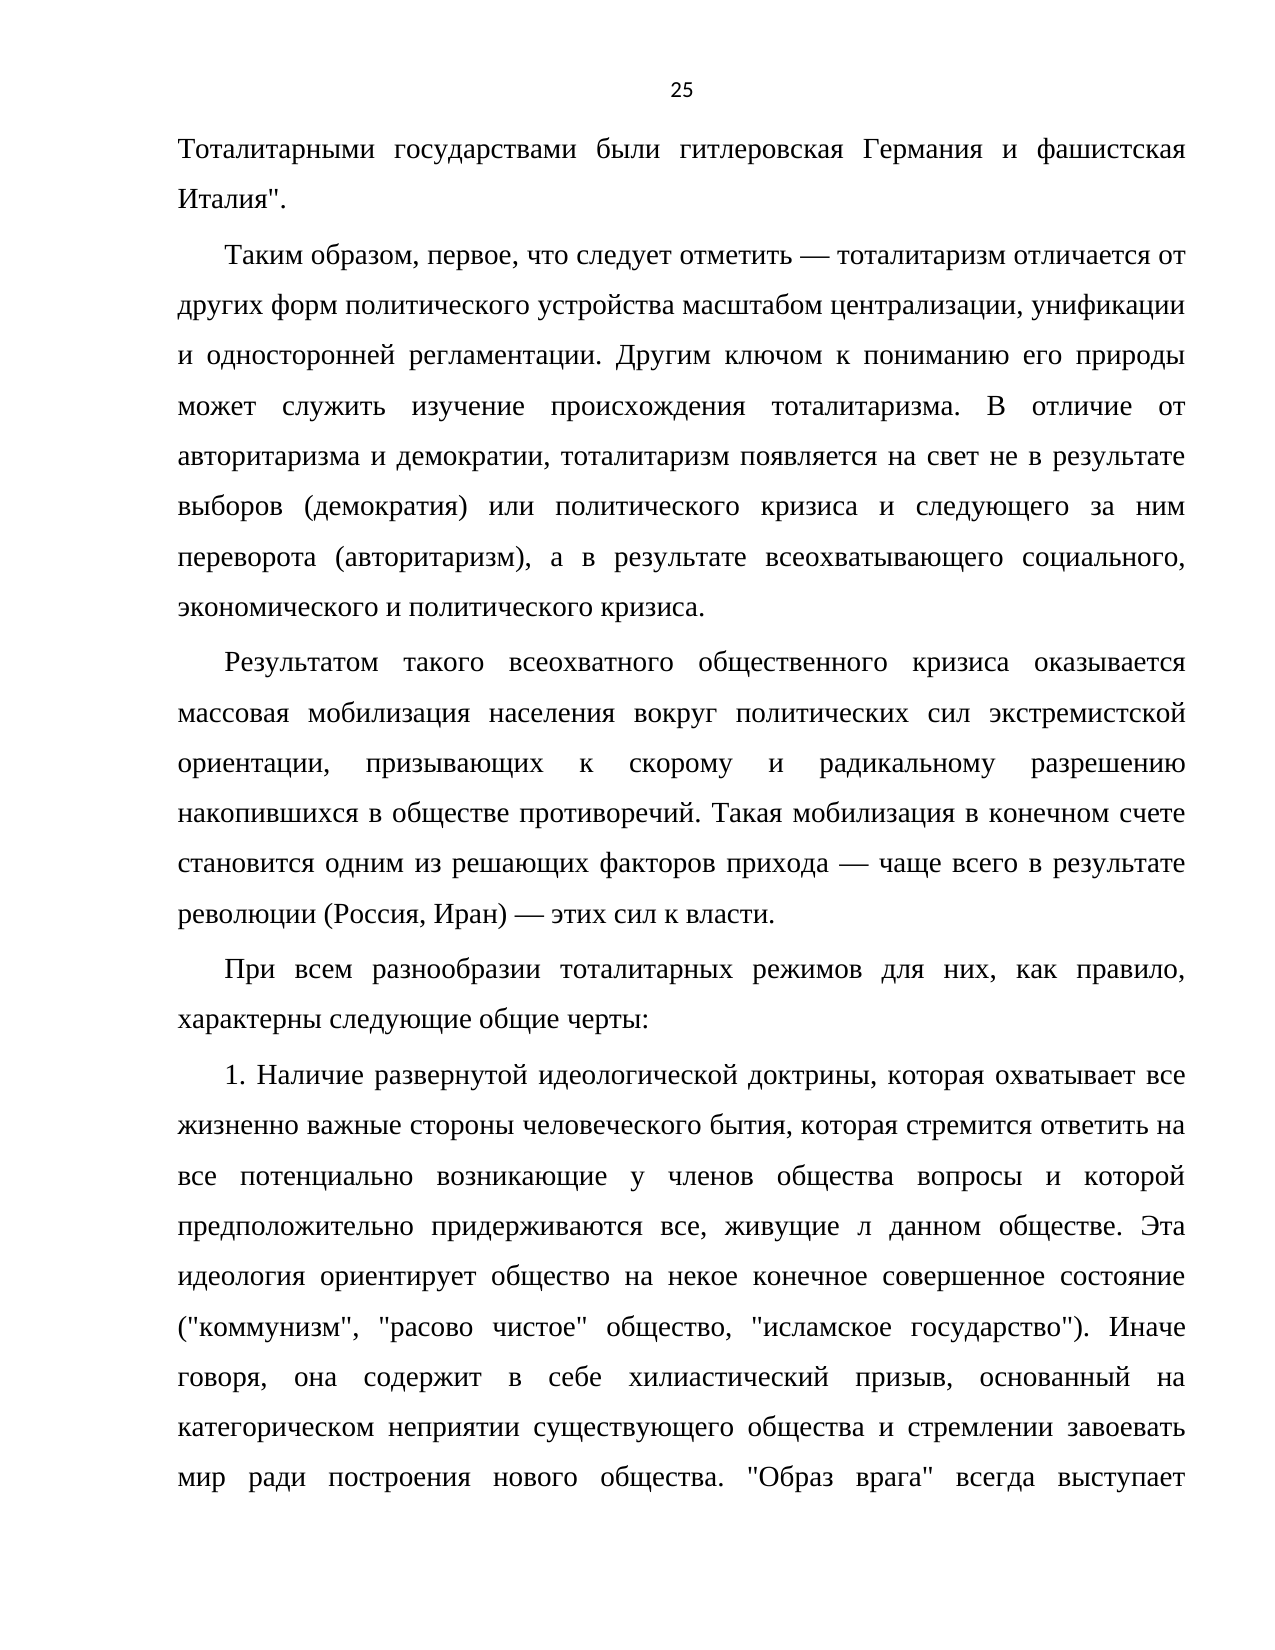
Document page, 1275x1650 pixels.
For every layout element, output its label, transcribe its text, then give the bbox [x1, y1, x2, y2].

text Таким образом, первое, что следует отметить — тоталитаризм отличается от других форм политического устройства масштабом централизации, унификации и односторонней регламентации. Другим ключом к пониманию его природы может служить изучение происхождения тоталитаризма. В отличие от авторитаризма и демократии, тоталитаризм появляется на свет не в результате выборов (демократия) или политического кризиса и следующего за ним переворота (авторитаризм), а в результате всеохватывающего социального, экономического и политического кризиса. [177, 237, 1186, 622]
text При всем разнообразии тоталитарных режимов для них, как правило, характерны следующие общие черты: [177, 951, 1186, 1035]
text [177, 131, 1186, 215]
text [177, 1057, 1186, 1493]
text Результатом такого всеохватного общественного кризиса оказывается массовая мобилизация населения вокруг политических сил экстремистской ориентации, призывающих к скорому и радикальному разрешению накопившихся в обществе противоречий. Такая мобилизация в конечном счете становится одним из решающих факторов прихода — чаще всего в результате революции (Россия, Иран) — этих сил к власти. [177, 644, 1186, 929]
